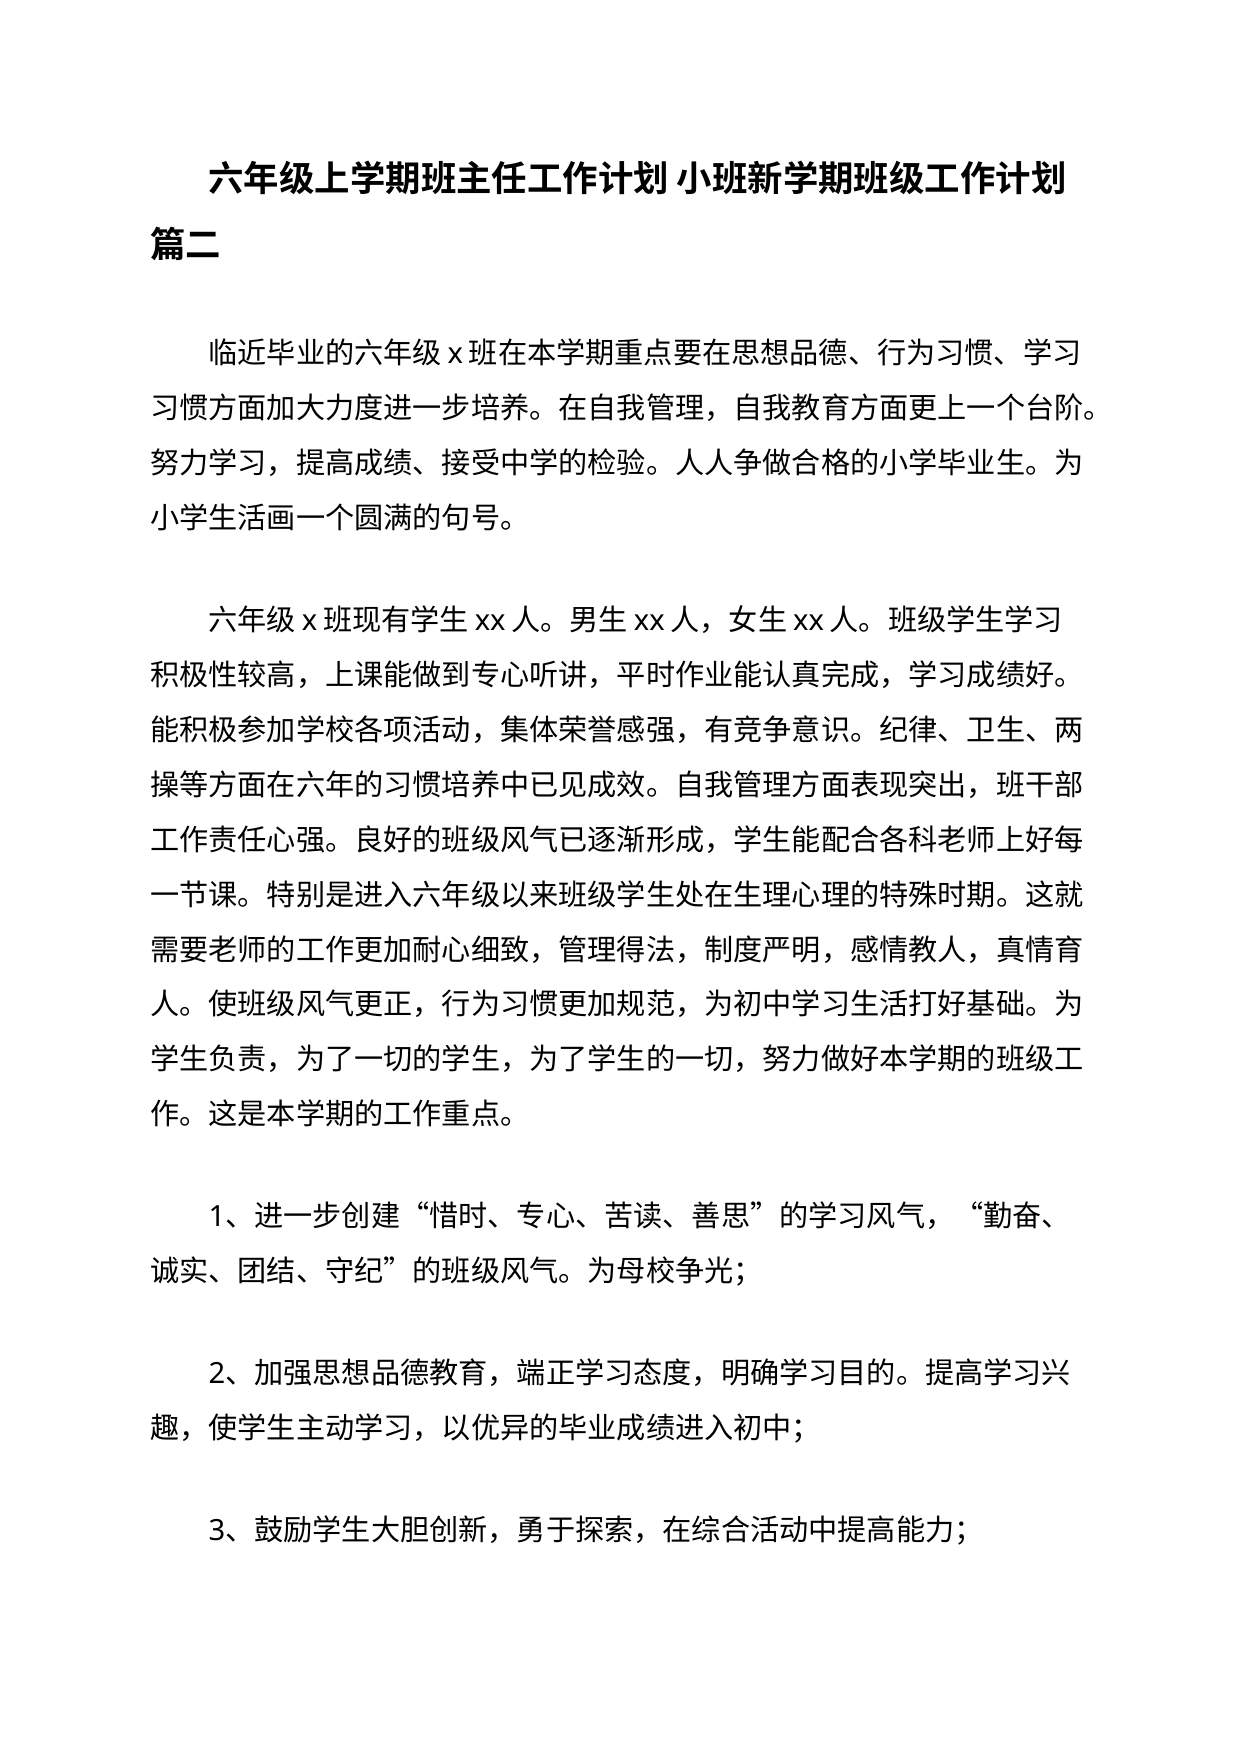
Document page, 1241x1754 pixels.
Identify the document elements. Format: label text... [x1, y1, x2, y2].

text 3、鼓励学生大胆创新，勇于探索，在综合活动中提高能力； [150, 1506, 1090, 1548]
text 临近毕业的六年级x班在本学期重点要在思想品德、行为习惯、学习习惯方面加大力度进一步培养。在自我管理，自我教育方面更上一个台阶。努力学习，提高成绩、接受中学的检验。人人争做合格的小学毕业生。为小学生活画一个圆满的句号。 [150, 330, 1090, 537]
text 2、加强思想品德教育，端正学习态度，明确学习目的。提高学习兴趣，使学生主动学习，以优异的毕业成绩进入初中； [150, 1349, 1090, 1447]
text 六年级上学期班主任工作计划 小班新学期班级工作计划篇二 [150, 150, 1090, 268]
text 1、进一步创建“惜时、专心、苦读、善思”的学习风气，“勤奋、诚实、团结、守纪”的班级风气。为母校争光； [150, 1192, 1090, 1290]
text 六年级x班现有学生xx人。男生xx人，女生xx人。班级学生学习积极性较高，上课能做到专心听讲，平时作业能认真完成，学习成绩好。能积极参加学校各项活动，集体荣誉感强，有竞争意识。纪律、卫生、两操等方面在六年的习惯培养中已见成效。自我管理方面表现突出，班干部工作责任心强。良好的班级风气已逐渐形成，学生能配合各科老师上好每一节课。特别是进入六年级以来班级学生处在生理心理的特殊时期。这就需要老师的工作更加耐心细致，管理得法，制度严明，感情教人，真情育人。使班级风气更正，行为习惯更加规范，为初中学习生活打好基础。为学生负责，为了一切的学生，为了学生的一切，努力做好本学期的班级工作。这是本学期的工作重点。 [150, 597, 1090, 1133]
